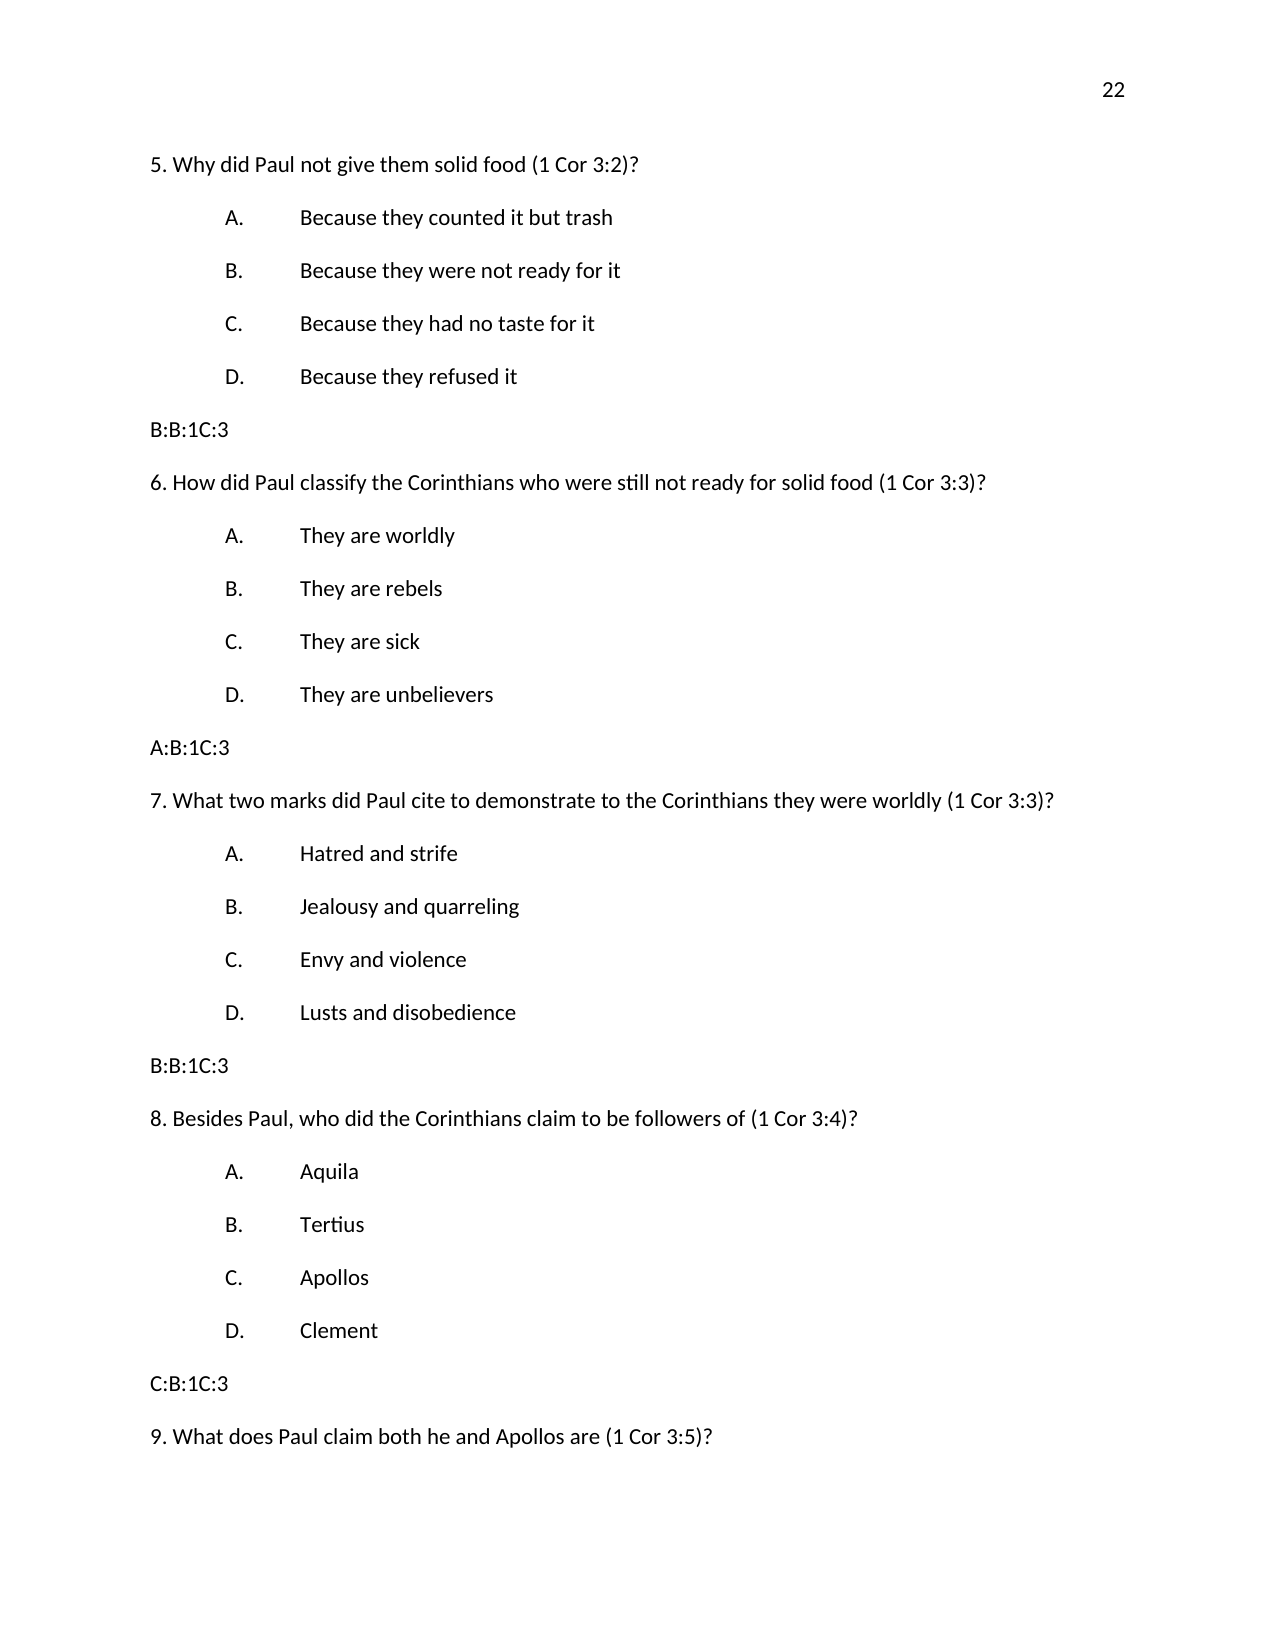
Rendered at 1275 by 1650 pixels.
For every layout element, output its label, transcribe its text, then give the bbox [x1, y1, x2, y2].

text C. Apollos [150, 1263, 1125, 1291]
text D. They are unbelievers [150, 680, 1125, 708]
text C:B:1C:3 [150, 1369, 1125, 1397]
text A. Hatred and strife [150, 839, 1125, 867]
text A. They are worldly [150, 521, 1125, 549]
text B. Tertius [150, 1210, 1125, 1238]
text B:B:1C:3 [150, 1051, 1125, 1079]
text D. Because they refused it [150, 362, 1125, 390]
text A:B:1C:3 [150, 733, 1125, 761]
text 8. Besides Paul, who did the Corinthians claim to be followers of (1 Cor 3:4)? [150, 1104, 1125, 1132]
text 5. Why did Paul not give them solid food (1 Cor 3:2)? [150, 150, 1125, 178]
text B. Because they were not ready for it [150, 256, 1125, 284]
text B. Jealousy and quarreling [150, 892, 1125, 920]
text C. They are sick [150, 627, 1125, 655]
text C. Because they had no taste for it [150, 309, 1125, 337]
text D. Lusts and disobedience [150, 998, 1125, 1026]
text B. They are rebels [150, 574, 1125, 602]
text C. Envy and violence [150, 945, 1125, 973]
text 6. How did Paul classify the Corinthians who were still not ready for solid food (1 Cor 3:3)? [150, 468, 1125, 496]
text 9. What does Paul claim both he and Apollos are (1 Cor 3:5)? [150, 1422, 1125, 1451]
text A. Aquila [150, 1157, 1125, 1185]
text A. Because they counted it but trash [150, 203, 1125, 231]
text 7. What two marks did Paul cite to demonstrate to the Corinthians they were worldly (1 Cor 3:3)? [150, 786, 1125, 814]
text D. Clement [150, 1316, 1125, 1344]
text B:B:1C:3 [150, 415, 1125, 443]
